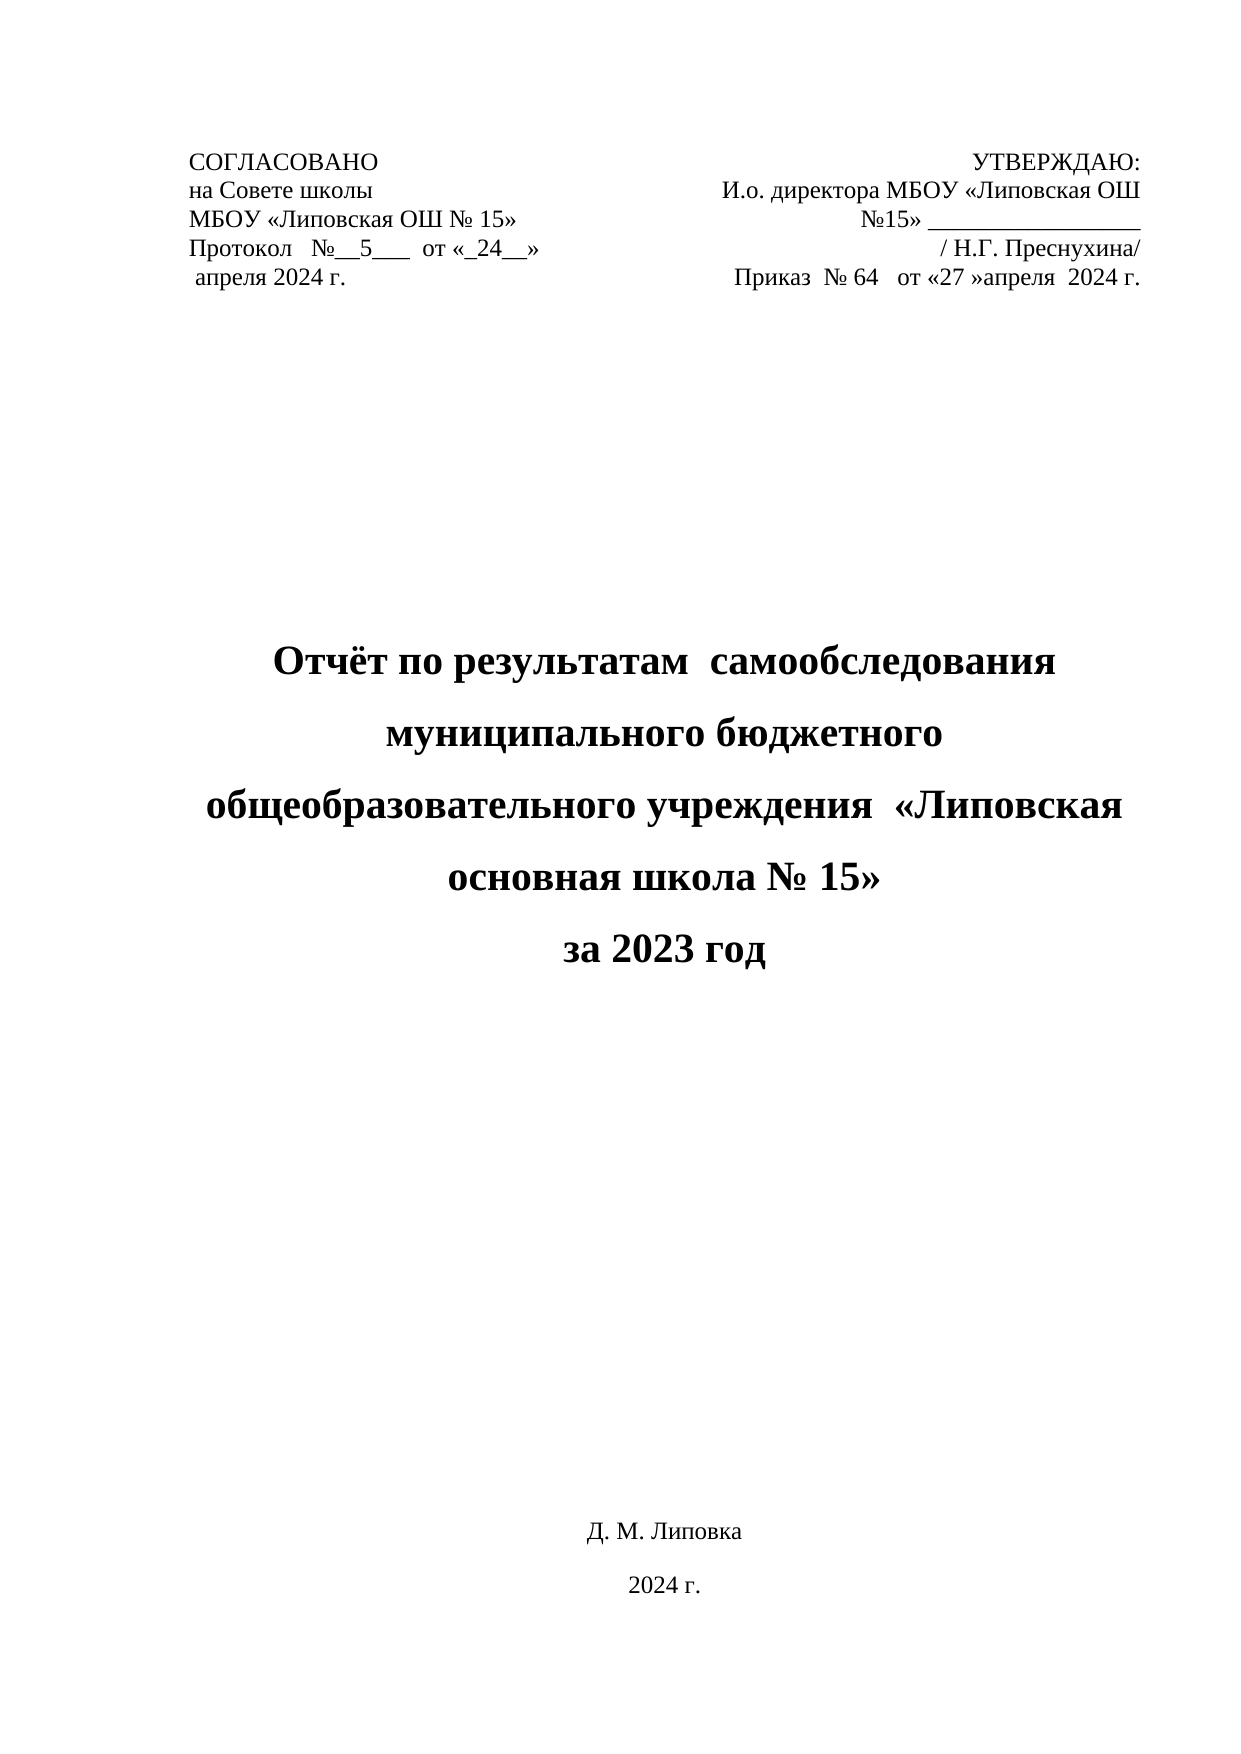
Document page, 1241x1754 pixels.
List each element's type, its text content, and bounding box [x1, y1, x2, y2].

text за 2023 год [177, 923, 1152, 971]
text Отчёт по результатам самообследования [177, 636, 1152, 683]
table_header СОГЛАСОВАНО на Совете школы МБОУ «Липовская ОШ № 15» Протокол №__5___ от «_24__» апреля 2024 г. [177, 147, 662, 348]
text муниципального бюджетного общеобразовательного учреждения «Липовская основная школа № 15» [177, 707, 1152, 899]
table_header УТВЕРЖДАЮ: И.о. директора МБОУ «Липовская ОШ №15» _________________ / Н.Г. Преснухина/ Приказ № 64 от «27 »апреля 2024 г. [662, 147, 1152, 348]
text Д. М. Липовка [177, 1516, 1152, 1545]
text 2024 г. [177, 1570, 1152, 1599]
